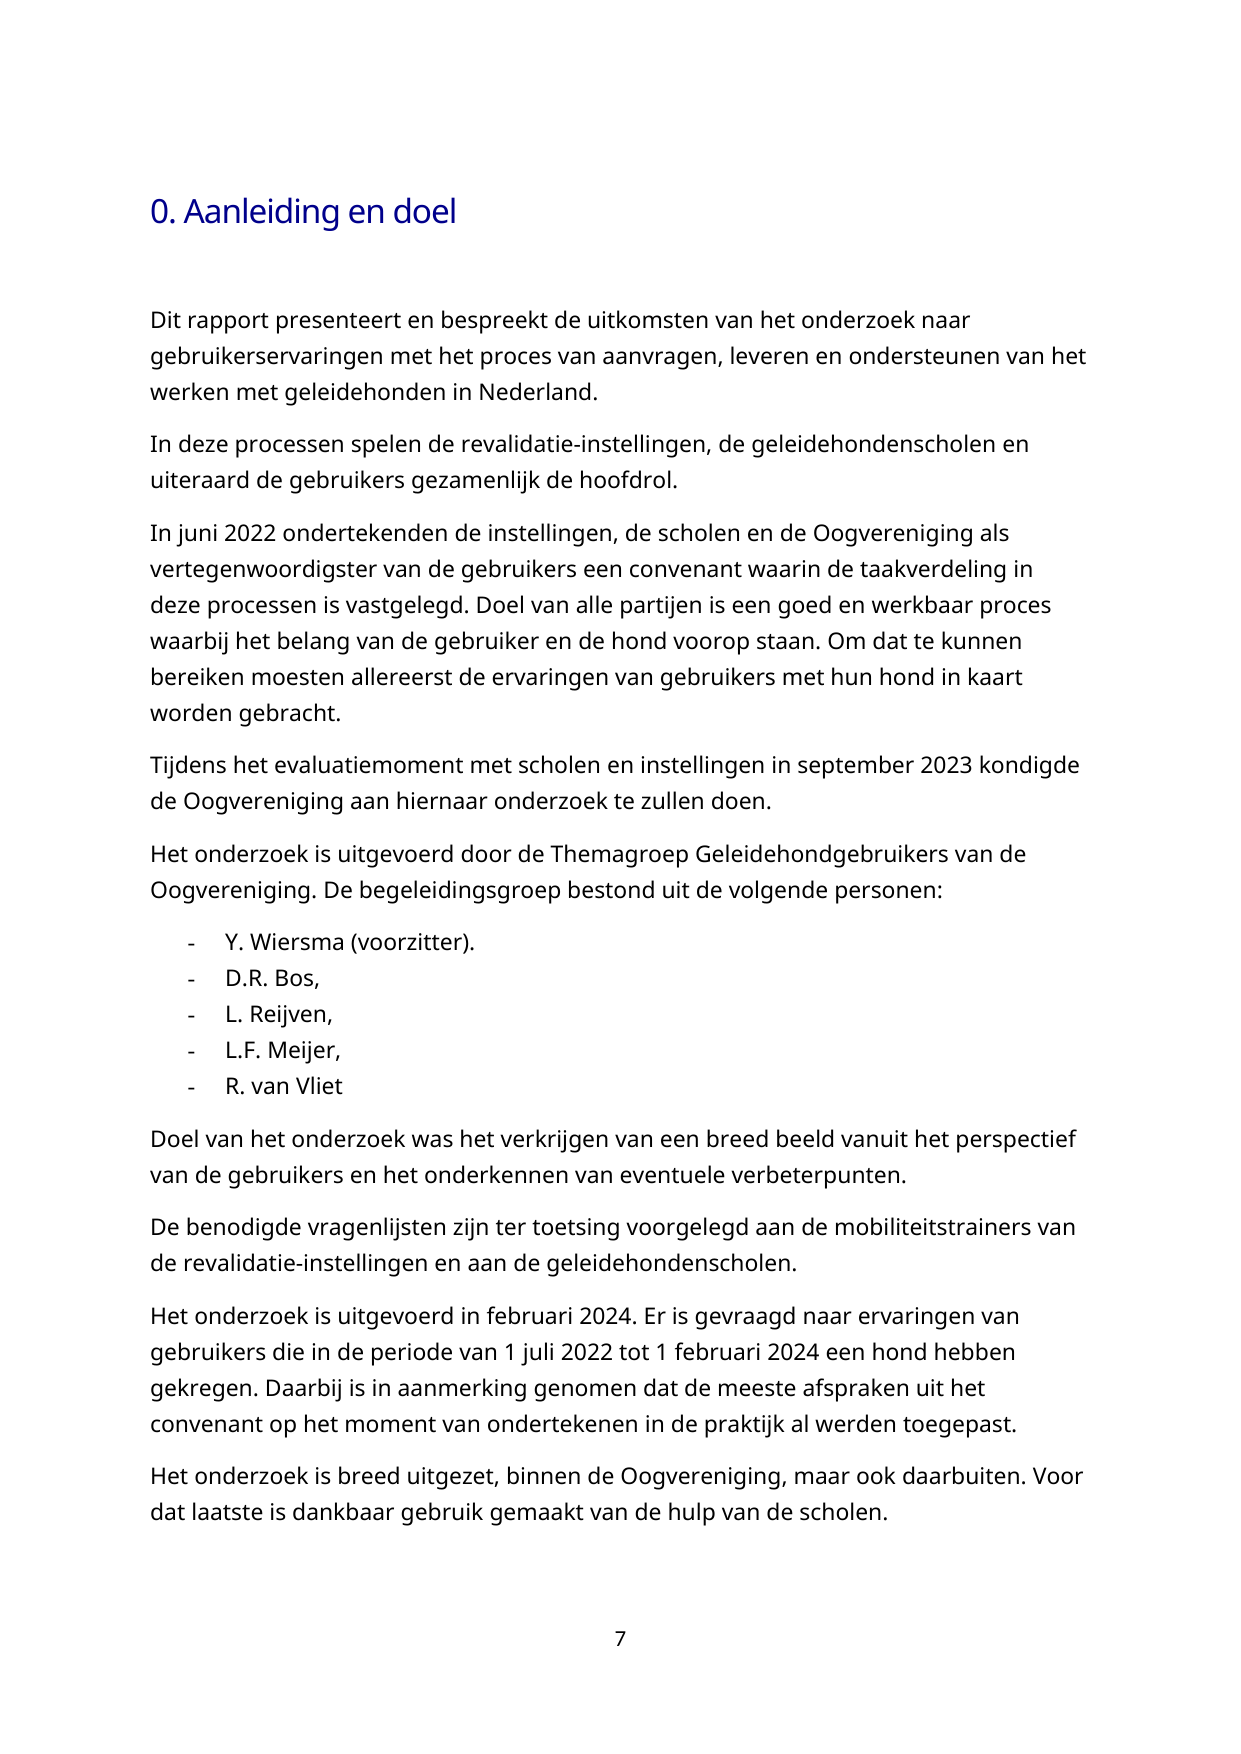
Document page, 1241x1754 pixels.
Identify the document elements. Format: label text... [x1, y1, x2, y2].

text Tijdens het evaluatiemoment met scholen en instellingen in september 2023 kondigde de Oogvereniging aan hiernaar onderzoek te zullen doen. [150, 749, 1090, 816]
text De benodigde vragenlijsten zijn ter toetsing voorgelegd aan de mobiliteitstrainers van de revalidatie-instellingen en aan de geleidehondenscholen. [150, 1211, 1090, 1278]
text In deze processen spelen de revalidatie-instellingen, de geleidehondenscholen en uiteraard de gebruikers gezamenlijk de hoofdrol. [150, 428, 1090, 496]
list R. van Vliet [187, 1070, 1090, 1101]
list L.F. Meijer, [187, 1034, 1090, 1065]
text In juni 2022 ondertekenden de instellingen, de scholen en de Oogvereniging als vertegenwoordigster van de gebruikers een convenant waarin de taakverdeling in deze processen is vastgelegd. Doel van alle partijen is een goed en werkbaar proces waarbij het belang van de gebruiker en de hond voorop staan. Om dat te kunnen bereiken moesten allereerst de ervaringen van gebruikers met hun hond in kaart worden gebracht. [150, 517, 1090, 728]
text Het onderzoek is uitgevoerd in februari 2024. Er is gevraagd naar ervaringen van gebruikers die in de periode van 1 juli 2022 tot 1 februari 2024 een hond hebben gekregen. Daarbij is in aanmerking genomen dat de meeste afspraken uit het convenant op het moment van ondertekenen in de praktijk al werden toegepast. [150, 1300, 1090, 1439]
text Doel van het onderzoek was het verkrijgen van een breed beeld vanuit het perspectief van de gebruikers en het onderkennen van eventuele verbeterpunten. [150, 1123, 1090, 1190]
list L. Reijven, [187, 998, 1090, 1029]
text Het onderzoek is breed uitgezet, binnen de Oogvereniging, maar ook daarbuiten. Voor dat laatste is dankbaar gebruik gemaakt van de hulp van de scholen. [150, 1460, 1090, 1527]
list Y. Wiersma (voorzitter). [187, 926, 1090, 957]
list D.R. Bos, [187, 962, 1090, 993]
subtitle 0. Aanleiding en doel [150, 187, 1090, 233]
text Het onderzoek is uitgevoerd door de Themagroep Geleidehondgebruikers van de Oogvereniging. De begeleidingsgroep bestond uit de volgende personen: [150, 838, 1090, 905]
text Dit rapport presenteert en bespreekt de uitkomsten van het onderzoek naar gebruikerservaringen met het proces van aanvragen, leveren en ondersteunen van het werken met geleidehonden in Nederland. [150, 304, 1090, 407]
